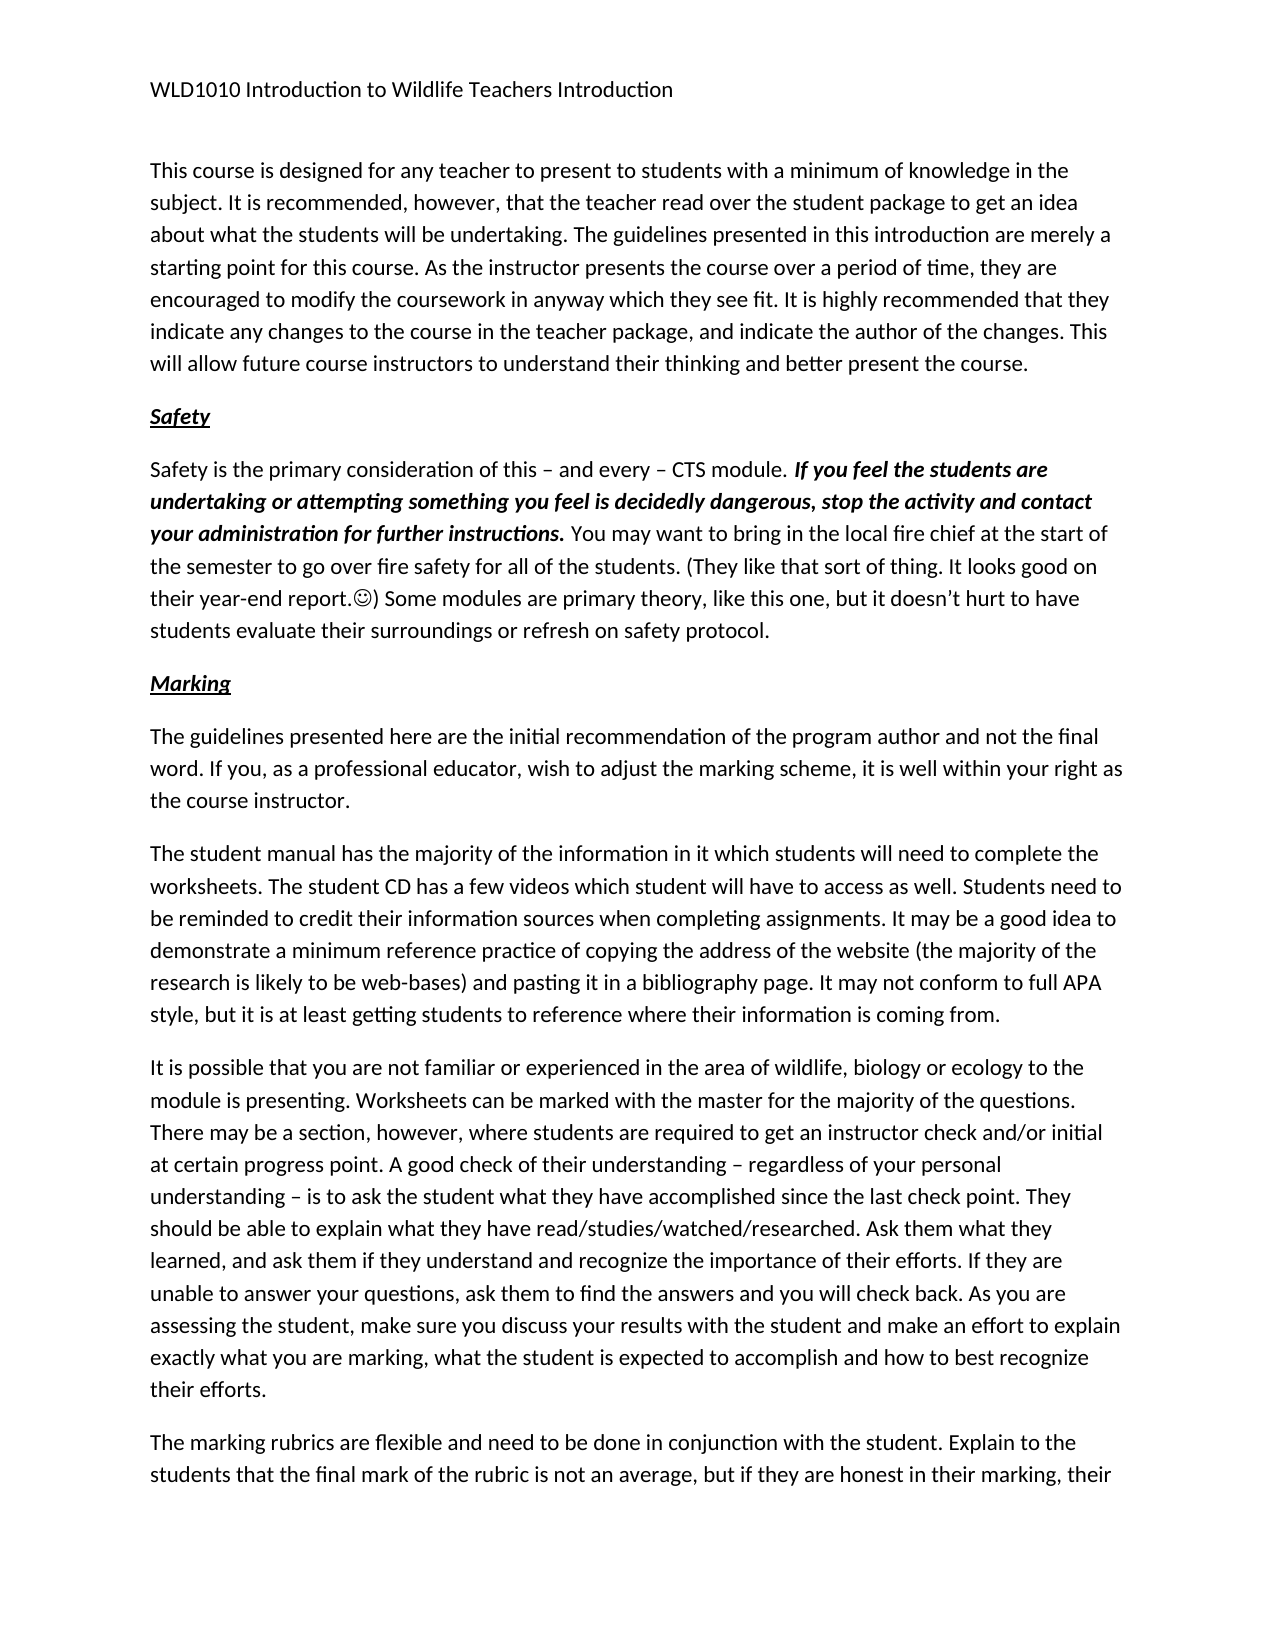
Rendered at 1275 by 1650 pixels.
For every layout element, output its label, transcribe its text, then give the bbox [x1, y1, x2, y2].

text Marking [150, 669, 1125, 697]
text Safety [150, 402, 1125, 430]
text This course is designed for any teacher to present to students with a minimum of knowledge in the subject. It is recommended, however, that the teacher read over the student package to get an idea about what the students will be undertaking. The guidelines presented in this introduction are merely a starting point for this course. As the instructor presents the course over a period of time, they are encouraged to modify the coursework in anyway which they see fit. It is highly recommended that they indicate any changes to the course in the teacher package, and indicate the author of the changes. This will allow future course instructors to understand their thinking and better present the course. [150, 156, 1125, 377]
text The guidelines presented here are the initial recommendation of the program author and not the final word. If you, as a professional educator, wish to adjust the marking scheme, it is well within your right as the course instructor. [150, 722, 1125, 814]
text Safety is the primary consideration of this – and every – CTS module. If you feel the students are undertaking or attempting something you feel is decidedly dangerous, stop the activity and contact your administration for further instructions. You may want to bring in the local fire chief at the start of the semester to go over fire safety for all of the students. (They like that sort of thing. It looks good on their year-end report.) Some modules are primary theory, like this one, but it doesn’t hurt to have students evaluate their surroundings or refresh on safety protocol. [150, 455, 1125, 644]
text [150, 1428, 1125, 1489]
text The student manual has the majority of the information in it which students will need to complete the worksheets. The student CD has a few videos which student will have to access as well. Students need to be reminded to credit their information sources when completing assignments. It may be a good idea to demonstrate a minimum reference practice of copying the address of the website (the majority of the research is likely to be web-bases) and pasting it in a bibliography page. It may not conform to full APA style, but it is at least getting students to reference where their information is coming from. [150, 839, 1125, 1028]
text It is possible that you are not familiar or experienced in the area of wildlife, biology or ecology to the module is presenting. Worksheets can be marked with the master for the majority of the questions. There may be a section, however, where students are required to get an instructor check and/or initial at certain progress point. A good check of their understanding – regardless of your personal understanding – is to ask the student what they have accomplished since the last check point. They should be able to explain what they have read/studies/watched/researched. Ask them what they learned, and ask them if they understand and recognize the importance of their efforts. If they are unable to answer your questions, ask them to find the answers and you will check back. As you are assessing the student, make sure you discuss your results with the student and make an effort to explain exactly what you are marking, what the student is expected to accomplish and how to best recognize their efforts. [150, 1053, 1125, 1403]
